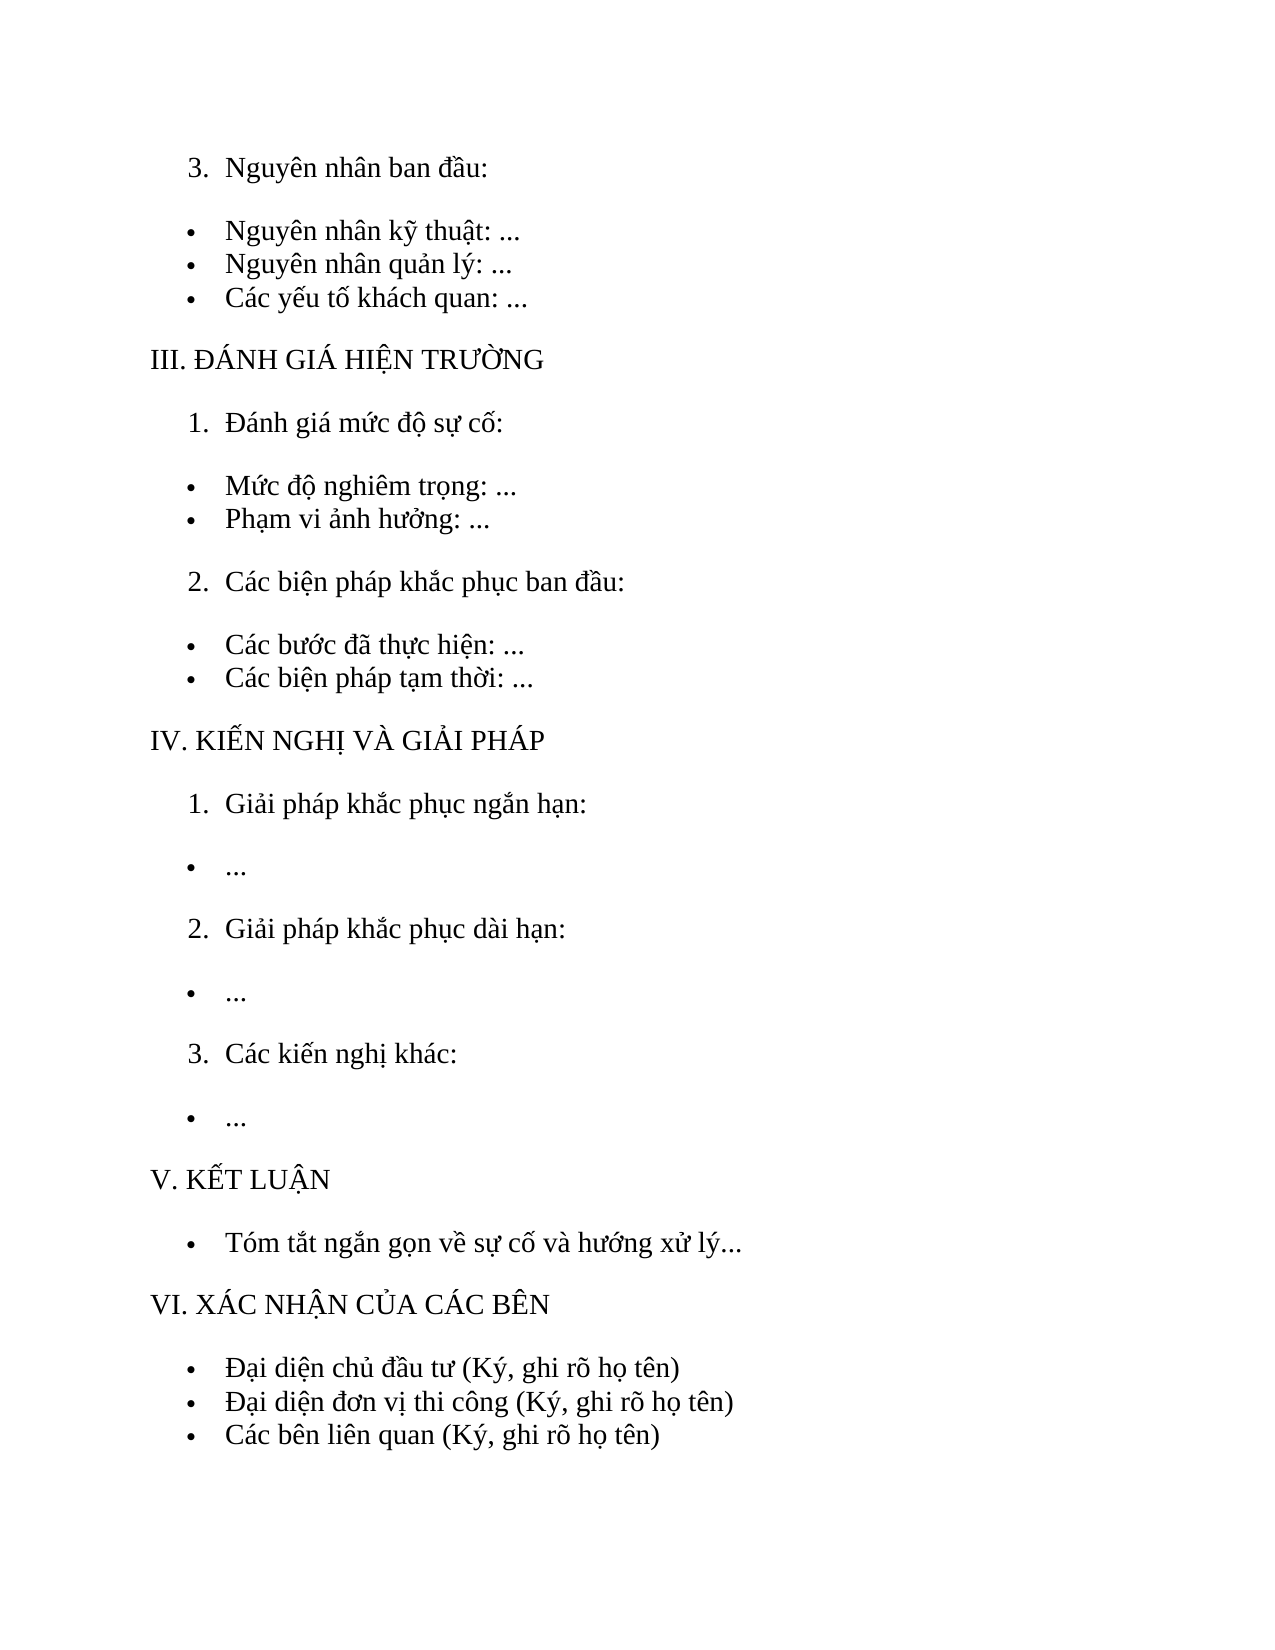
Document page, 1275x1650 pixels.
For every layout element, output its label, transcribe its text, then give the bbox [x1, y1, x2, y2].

list Đánh giá mức độ sự cố: [187, 405, 1125, 439]
list Các biện pháp khắc phục ban đầu: [187, 564, 1125, 598]
list Nguyên nhân kỹ thuật: ... [187, 213, 1125, 246]
list Các biện pháp tạm thời: ... [187, 660, 1125, 694]
list Các yếu tố khách quan: ... [187, 280, 1125, 313]
list Đại diện chủ đầu tư (Ký, ghi rõ họ tên) [187, 1350, 1125, 1384]
list Mức độ nghiêm trọng: ... [187, 468, 1125, 501]
list Các kiến nghị khác: [187, 1037, 1125, 1070]
list Nguyên nhân quản lý: ... [187, 246, 1125, 280]
list ... [187, 1099, 1125, 1133]
list Giải pháp khắc phục ngắn hạn: [187, 786, 1125, 819]
text V. KẾT LUẬN [150, 1162, 1125, 1196]
list Tóm tắt ngắn gọn về sự cố và hướng xử lý... [187, 1225, 1125, 1258]
list ... [187, 848, 1125, 882]
text III. ĐÁNH GIÁ HIỆN TRƯỜNG [150, 342, 1125, 376]
list Các bước đã thực hiện: ... [187, 627, 1125, 660]
text VI. XÁC NHẬN CỦA CÁC BÊN [150, 1287, 1125, 1321]
list Giải pháp khắc phục dài hạn: [187, 911, 1125, 945]
list Các bên liên quan (Ký, ghi rõ họ tên) [187, 1417, 1125, 1451]
list Phạm vi ảnh hưởng: ... [187, 501, 1125, 535]
text IV. KIẾN NGHỊ VÀ GIẢI PHÁP [150, 723, 1125, 757]
list Nguyên nhân ban đầu: [187, 150, 1125, 183]
list ... [187, 974, 1125, 1007]
list Đại diện đơn vị thi công (Ký, ghi rõ họ tên) [187, 1384, 1125, 1417]
